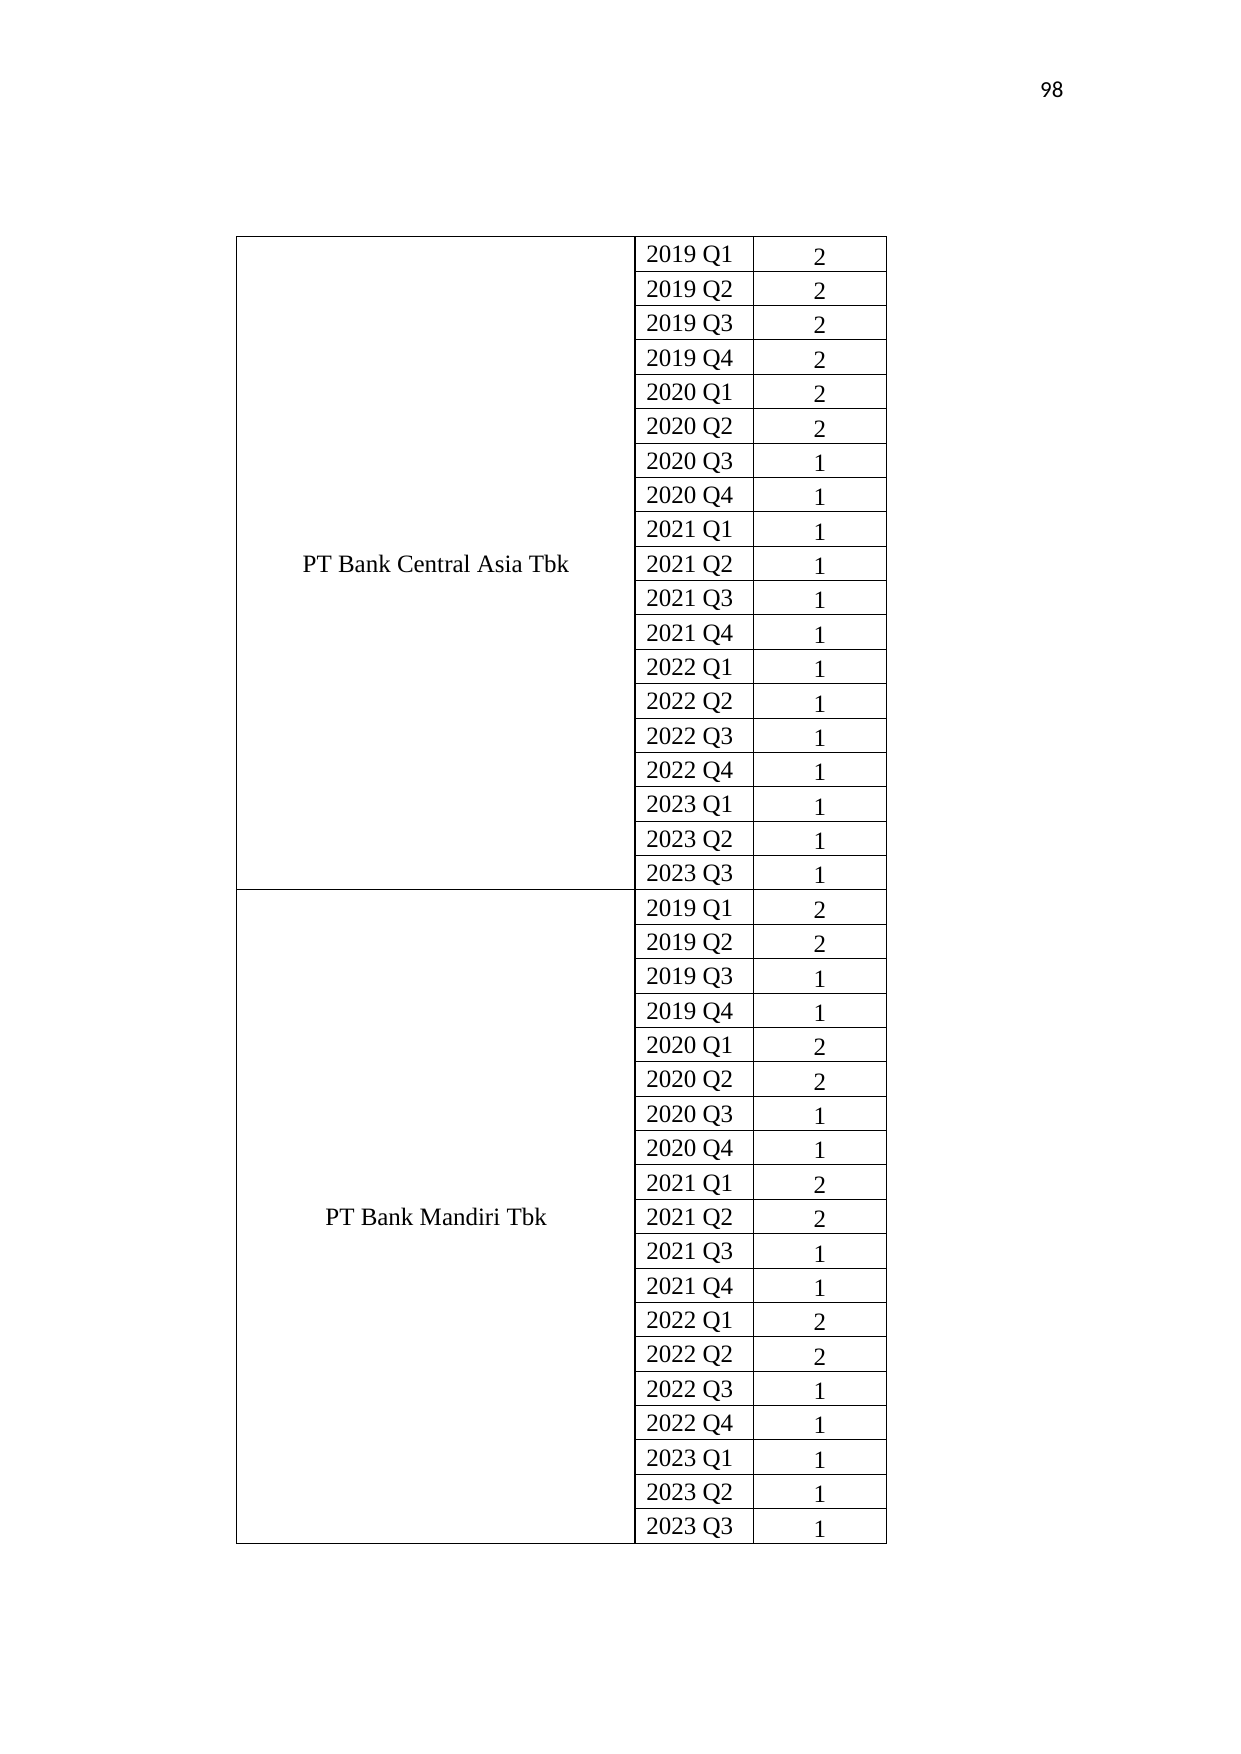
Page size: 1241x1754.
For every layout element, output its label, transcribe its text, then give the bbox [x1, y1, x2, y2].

table_cell 2020 Q1 [636, 375, 753, 408]
table_cell 2021 Q3 [636, 581, 753, 614]
table_cell 2 [754, 1200, 886, 1233]
table_cell PT Bank Mandiri Tbk [237, 890, 634, 1542]
table_cell 2019 Q2 [636, 925, 753, 958]
table_cell 2 [754, 375, 886, 408]
table_cell 2020 Q3 [636, 1097, 753, 1130]
table_cell 1 [754, 547, 886, 580]
table_cell 2023 Q2 [636, 822, 753, 855]
table_cell 2 [754, 890, 886, 924]
table_cell 2022 Q3 [636, 1372, 753, 1405]
table_cell 2022 Q4 [636, 1406, 753, 1439]
table_cell 1 [754, 1097, 886, 1130]
table_cell 1 [754, 684, 886, 717]
table_cell 2 [754, 1303, 886, 1336]
table_cell 1 [754, 478, 886, 511]
table_cell 1 [754, 1234, 886, 1267]
table_cell 2022 Q4 [636, 753, 753, 786]
table_cell 2021 Q3 [636, 1234, 753, 1267]
table_cell 2020 Q2 [636, 1062, 753, 1096]
table_cell 2023 Q1 [636, 1440, 753, 1474]
table_cell 2023 Q1 [636, 787, 753, 821]
table_cell 2021 Q2 [636, 1200, 753, 1233]
table_cell 2020 Q1 [636, 1028, 753, 1061]
table_cell 1 [754, 719, 886, 752]
table_cell 2020 Q3 [636, 444, 753, 477]
table_cell 2 [754, 237, 886, 271]
table_cell PT Bank Central Asia Tbk [237, 237, 634, 889]
table_cell 2 [754, 306, 886, 339]
table_cell 2019 Q4 [636, 340, 753, 374]
table_cell 2022 Q2 [636, 1337, 753, 1371]
table_cell 1 [754, 822, 886, 855]
table_cell 1 [754, 1269, 886, 1302]
table_cell 2023 Q3 [636, 1509, 753, 1542]
table_cell 2021 Q4 [636, 615, 753, 649]
table_cell 2019 Q1 [636, 890, 753, 924]
table_cell 1 [754, 1440, 886, 1474]
table_cell 2 [754, 1337, 886, 1371]
table_cell 2019 Q1 [636, 237, 753, 271]
table_cell 2019 Q4 [636, 994, 753, 1027]
table_cell 1 [754, 581, 886, 614]
table_cell 2022 Q3 [636, 719, 753, 752]
table_cell 2023 Q3 [636, 856, 753, 889]
table_cell 2 [754, 340, 886, 374]
table_cell 2 [754, 1028, 886, 1061]
table_cell 2022 Q1 [636, 1303, 753, 1336]
table_cell 2019 Q3 [636, 306, 753, 339]
table_cell 2 [754, 925, 886, 958]
table_cell 2022 Q1 [636, 650, 753, 683]
table_cell 1 [754, 650, 886, 683]
table_cell 2 [754, 409, 886, 442]
table_cell 2021 Q2 [636, 547, 753, 580]
table_cell 2021 Q1 [636, 1165, 753, 1199]
table_cell 2022 Q2 [636, 684, 753, 717]
table_cell 1 [754, 1131, 886, 1164]
table_cell 2020 Q4 [636, 478, 753, 511]
table_cell 2 [754, 1165, 886, 1199]
table_cell 2023 Q2 [636, 1475, 753, 1508]
table_cell 2 [754, 272, 886, 305]
table_cell 1 [754, 753, 886, 786]
table_cell 1 [754, 1406, 886, 1439]
table_cell 1 [754, 1372, 886, 1405]
table_cell 1 [754, 994, 886, 1027]
table_cell 2019 Q2 [636, 272, 753, 305]
table_cell 2020 Q2 [636, 409, 753, 442]
table_cell 2020 Q4 [636, 1131, 753, 1164]
table_cell 1 [754, 512, 886, 546]
table_cell 1 [754, 615, 886, 649]
table_cell 2019 Q3 [636, 959, 753, 992]
table_cell 1 [754, 787, 886, 821]
table_cell 1 [754, 1509, 886, 1542]
table_cell 1 [754, 444, 886, 477]
table_cell 1 [754, 856, 886, 889]
table_cell 2 [754, 1062, 886, 1096]
table_cell 2021 Q1 [636, 512, 753, 546]
table_cell 1 [754, 959, 886, 992]
table_cell 1 [754, 1475, 886, 1508]
table_cell 2021 Q4 [636, 1269, 753, 1302]
